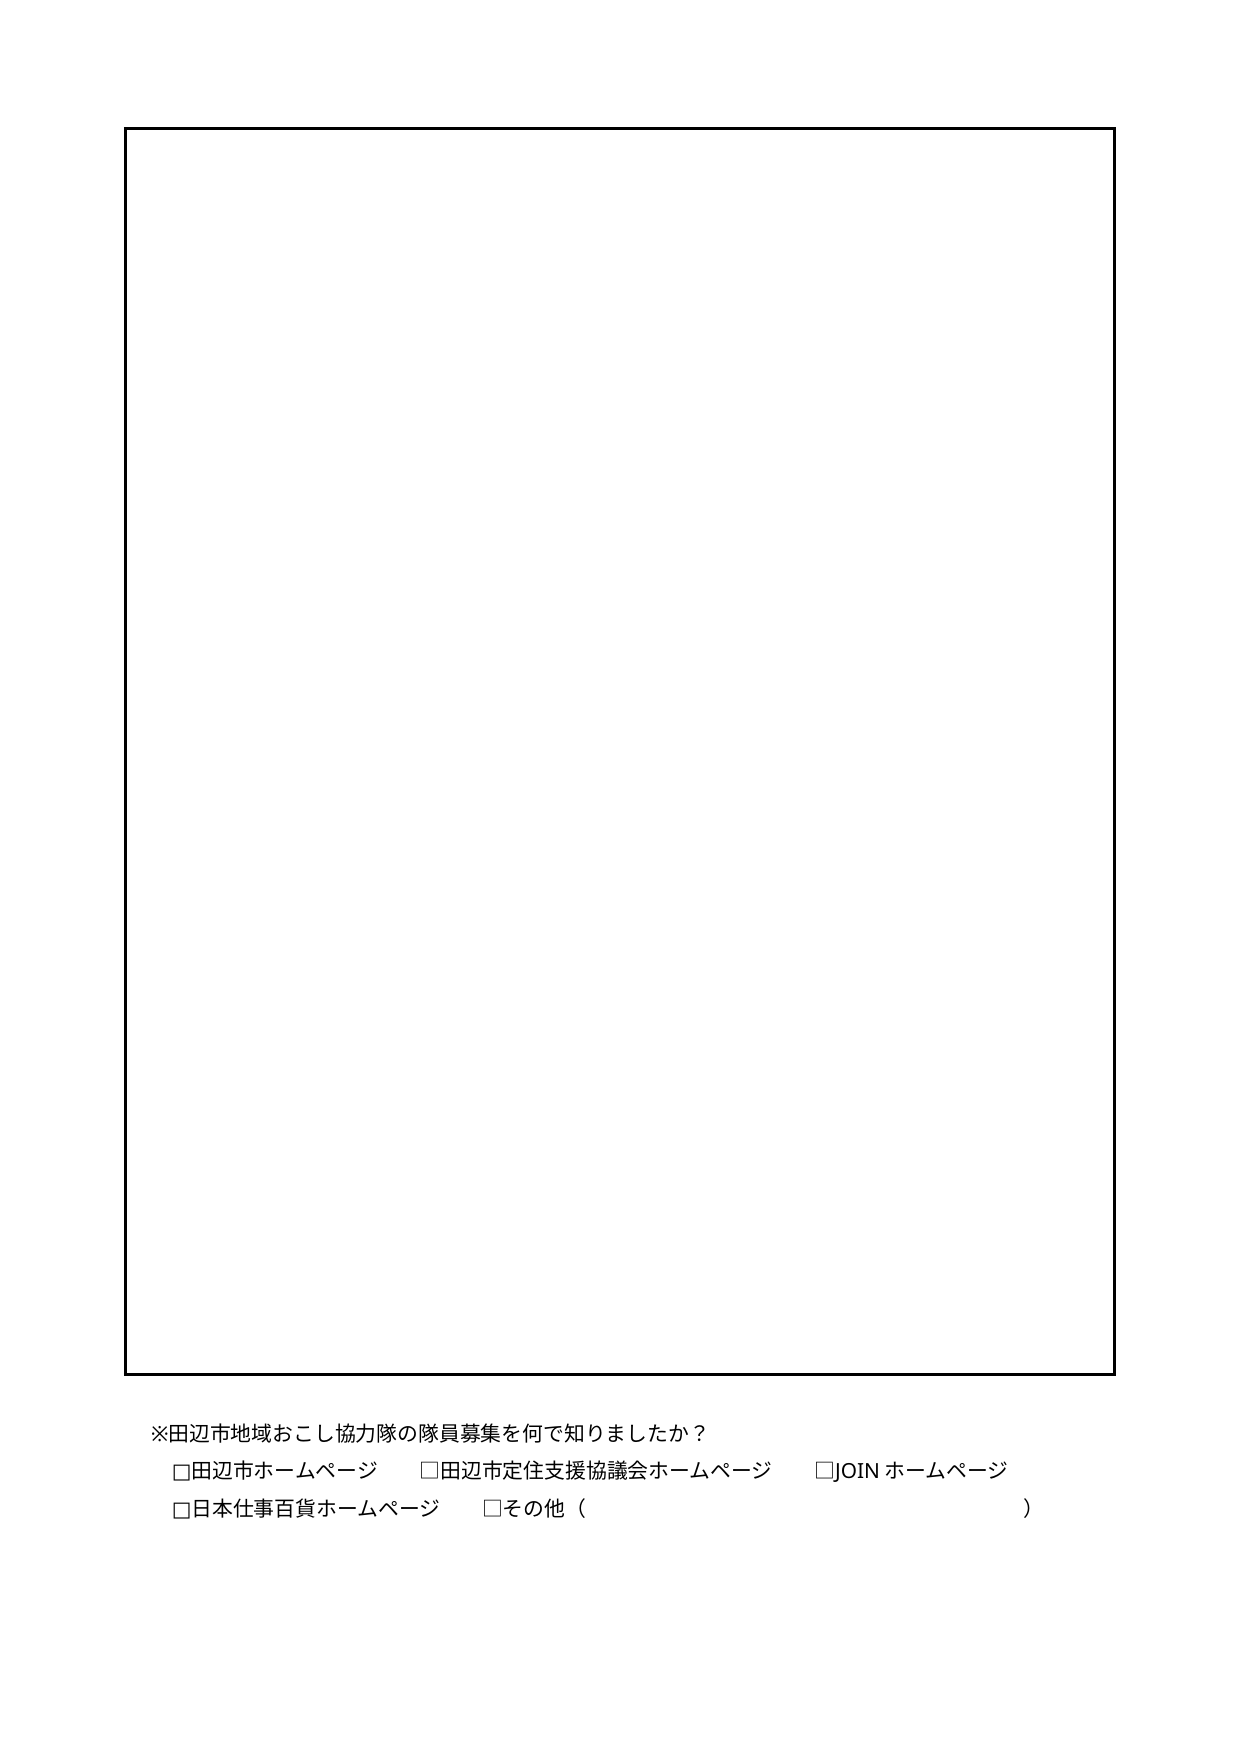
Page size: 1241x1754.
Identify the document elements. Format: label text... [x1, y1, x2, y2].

text ※田辺市地域おこし協力隊の隊員募集を何で知りましたか？ [130, 1414, 1104, 1451]
text □田辺市ホームページ □田辺市定住支援協議会ホームページ □JOINホームページ [130, 1451, 1104, 1489]
table_cell [127, 130, 1113, 1373]
text □日本仕事百貨ホームページ □その他（ ） [130, 1489, 1104, 1526]
